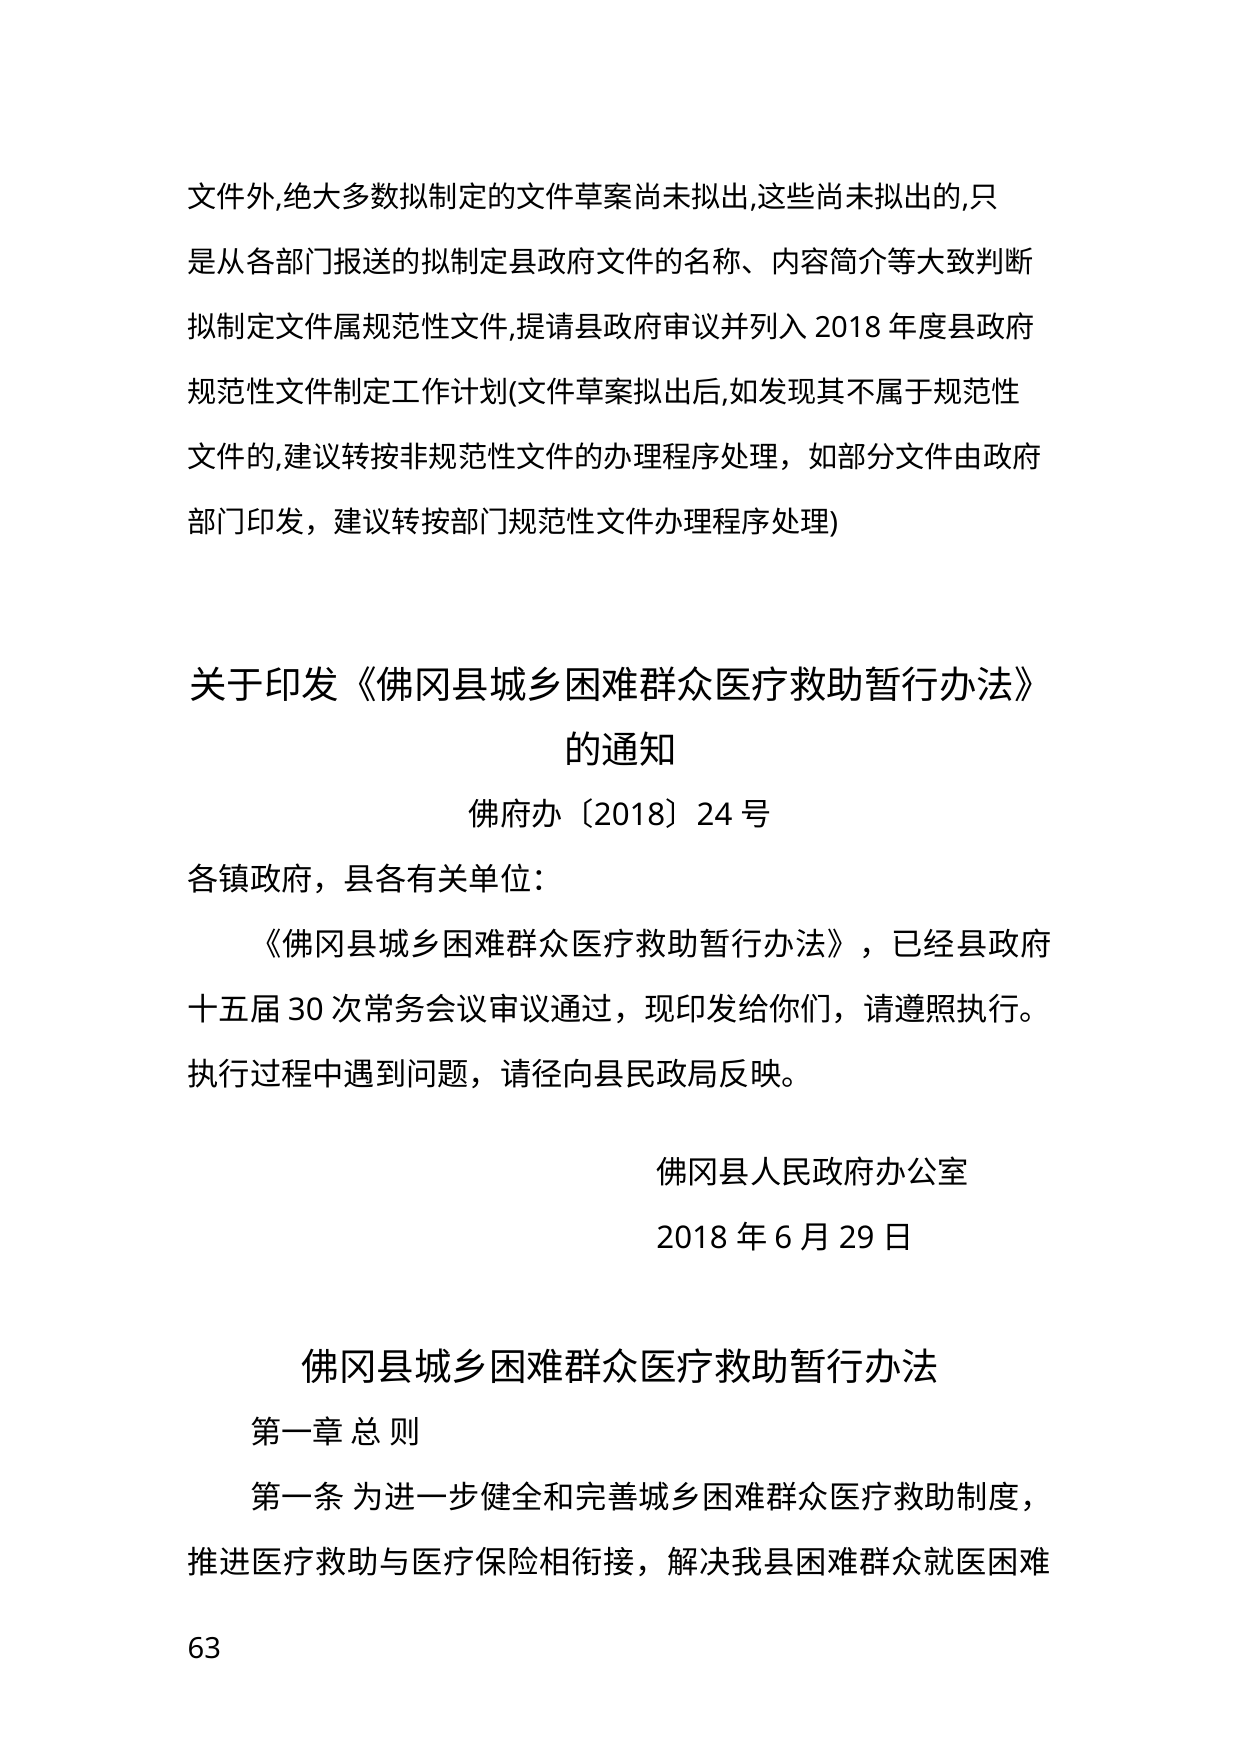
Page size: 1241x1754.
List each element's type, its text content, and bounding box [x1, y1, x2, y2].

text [187, 1462, 1053, 1592]
text 文件外,绝大多数拟制定的文件草案尚未拟出,这些尚未拟出的,只 [187, 162, 1053, 227]
text 文件的,建议转按非规范性文件的办理程序处理，如部分文件由政府 [187, 422, 1053, 487]
text 佛冈县人民政府办公室 [187, 1137, 1053, 1202]
text 规范性文件制定工作计划(文件草案拟出后,如发现其不属于规范性 [187, 357, 1053, 422]
text 部门印发，建议转按部门规范性文件办理程序处理) [187, 487, 1053, 552]
text 是从各部门报送的拟制定县政府文件的名称、内容简介等大致判断 [187, 227, 1053, 292]
text 的通知 [187, 714, 1053, 779]
text 佛冈县城乡困难群众医疗救助暂行办法 [187, 1332, 1053, 1397]
text 2018 年 6 月 29 日 [187, 1202, 1053, 1267]
text 第一章 总 则 [187, 1397, 1053, 1462]
text 各镇政府，县各有关单位： [187, 844, 1053, 909]
text 《佛冈县城乡困难群众医疗救助暂行办法》，已经县政府十五届30 次常务会议审议通过，现印发给你们，请遵照执行。执行过程中遇到问题，请径向县民政局反映。 [187, 909, 1053, 1104]
text 拟制定文件属规范性文件,提请县政府审议并列入 2018 年度县政府 [187, 292, 1053, 357]
text 佛府办〔2018〕24 号 [187, 779, 1053, 844]
text 关于印发《佛冈县城乡困难群众医疗救助暂行办法》 [187, 649, 1053, 714]
